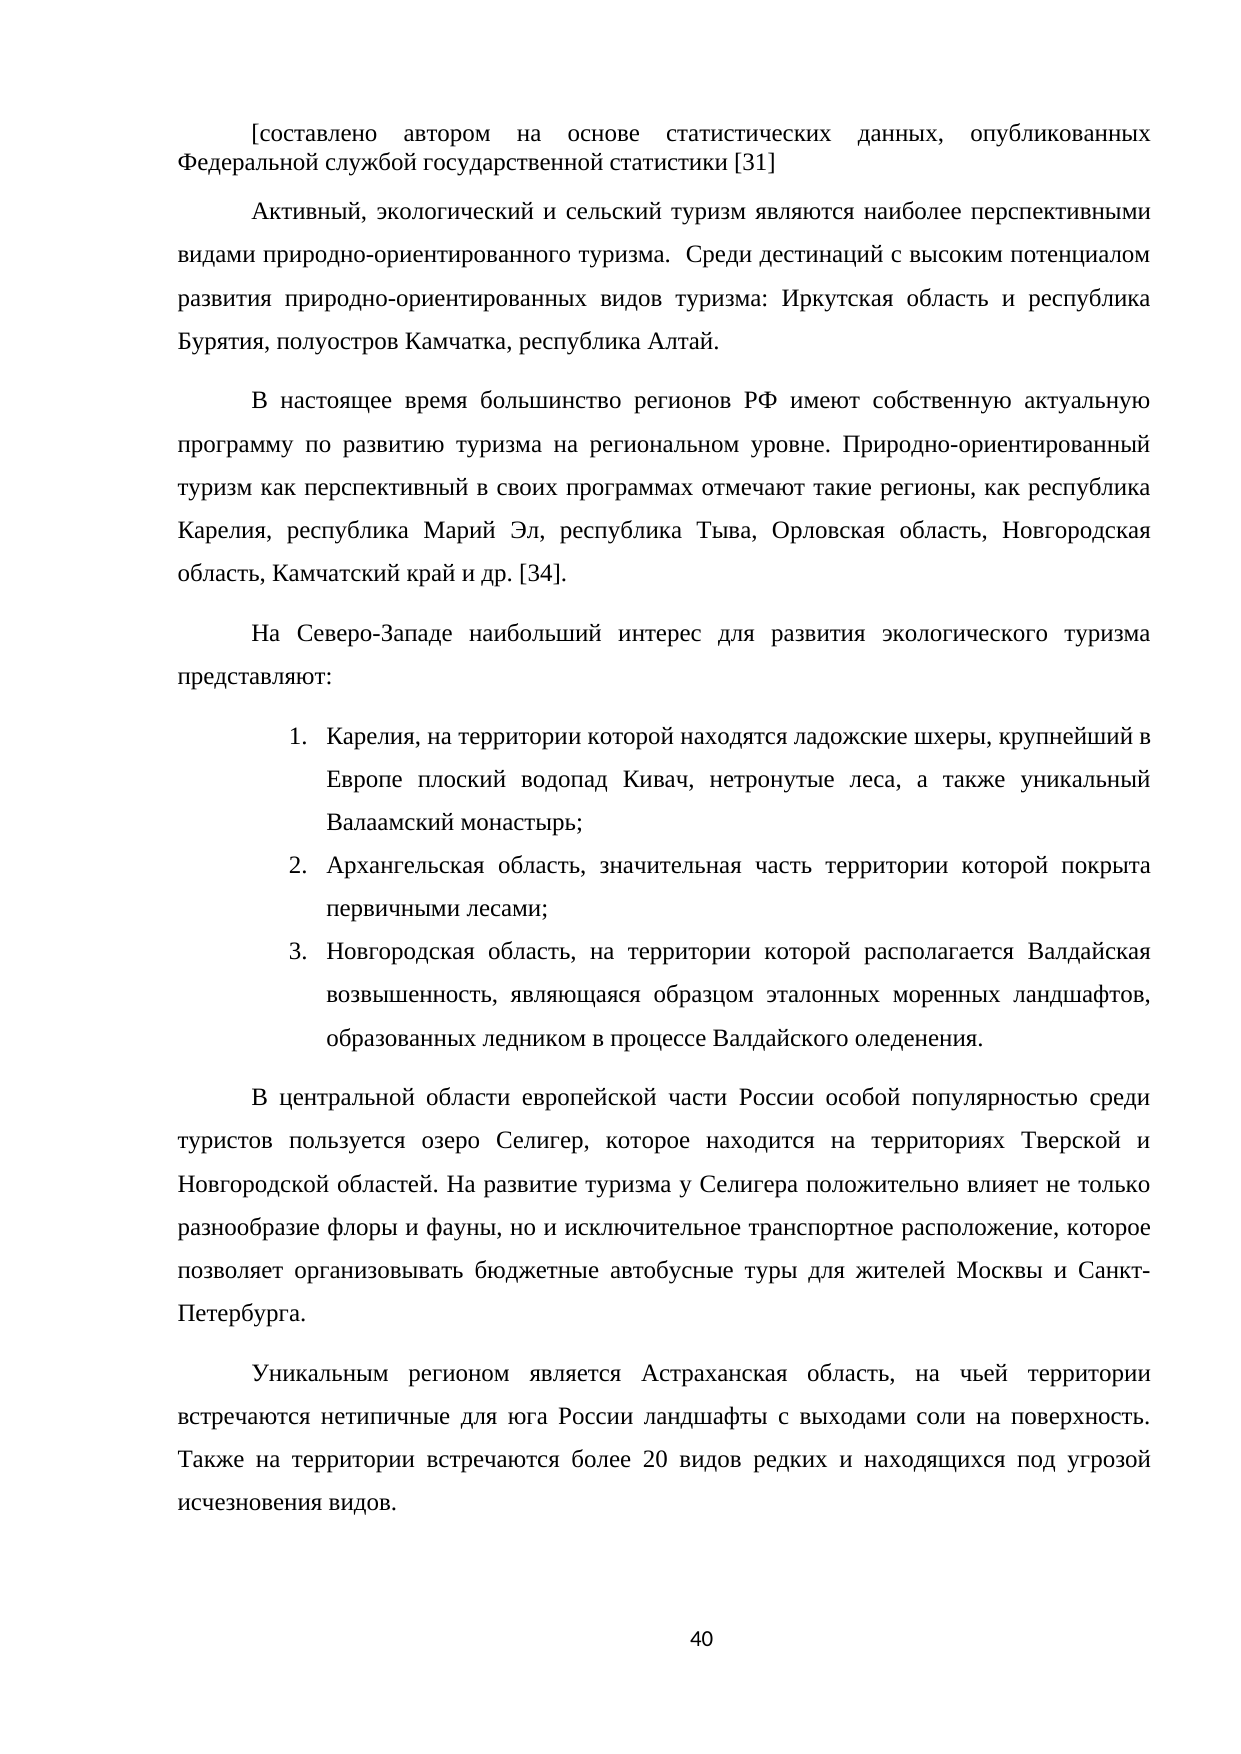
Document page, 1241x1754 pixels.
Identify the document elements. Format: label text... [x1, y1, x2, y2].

text Уникальным регионом является Астраханская область, на чьей территории встречаются нетипичные для юга России ландшафты с выходами соли на поверхность. Также на территории встречаются более 20 видов редких и находящихся под угрозой исчезновения видов. [177, 1358, 1152, 1516]
list Архангельская область, значительная часть территории которой покрыта первичными лесами; [288, 850, 1152, 922]
list Карелия, на территории которой находятся ладожские шхеры, крупнейший в Европе плоский водопад Кивач, нетронутые леса, а также уникальный Валаамский монастырь; [288, 721, 1152, 836]
text [составлено автором на основе статистических данных, опубликованных Федеральной службой государственной статистики [31] [177, 118, 1152, 176]
text Активный, экологический и сельский туризм являются наиболее перспективными видами природно-ориентированного туризма. Среди дестинаций с высоким потенциалом развития природно-ориентированных видов туризма: Иркутская область и республика Бурятия, полуостров Камчатка, республика Алтай. [177, 196, 1152, 354]
text В центральной области европейской части России особой популярностью среди туристов пользуется озеро Селигер, которое находится на территориях Тверской и Новгородской областей. На развитие туризма у Селигера положительно влияет не только разнообразие флоры и фауны, но и исключительное транспортное расположение, которое позволяет организовывать бюджетные автобусные туры для жителей Москвы и Санкт-Петербурга. [177, 1082, 1152, 1327]
text В настоящее время большинство регионов РФ имеют собственную актуальную программу по развитию туризма на региональном уровне. Природно-ориентированный туризм как перспективный в своих программах отмечают такие регионы, как республика Карелия, республика Марий Эл, республика Тыва, Орловская область, Новгородская область, Камчатский край и др. [34]. [177, 386, 1152, 587]
text На Северо-Западе наибольший интерес для развития экологического туризма представляют: [177, 618, 1152, 690]
list Новгородская область, на территории которой располагается Валдайская возвышенность, являющаяся образцом эталонных моренных ландшафтов, образованных ледником в процессе Валдайского оледенения. [288, 936, 1152, 1051]
